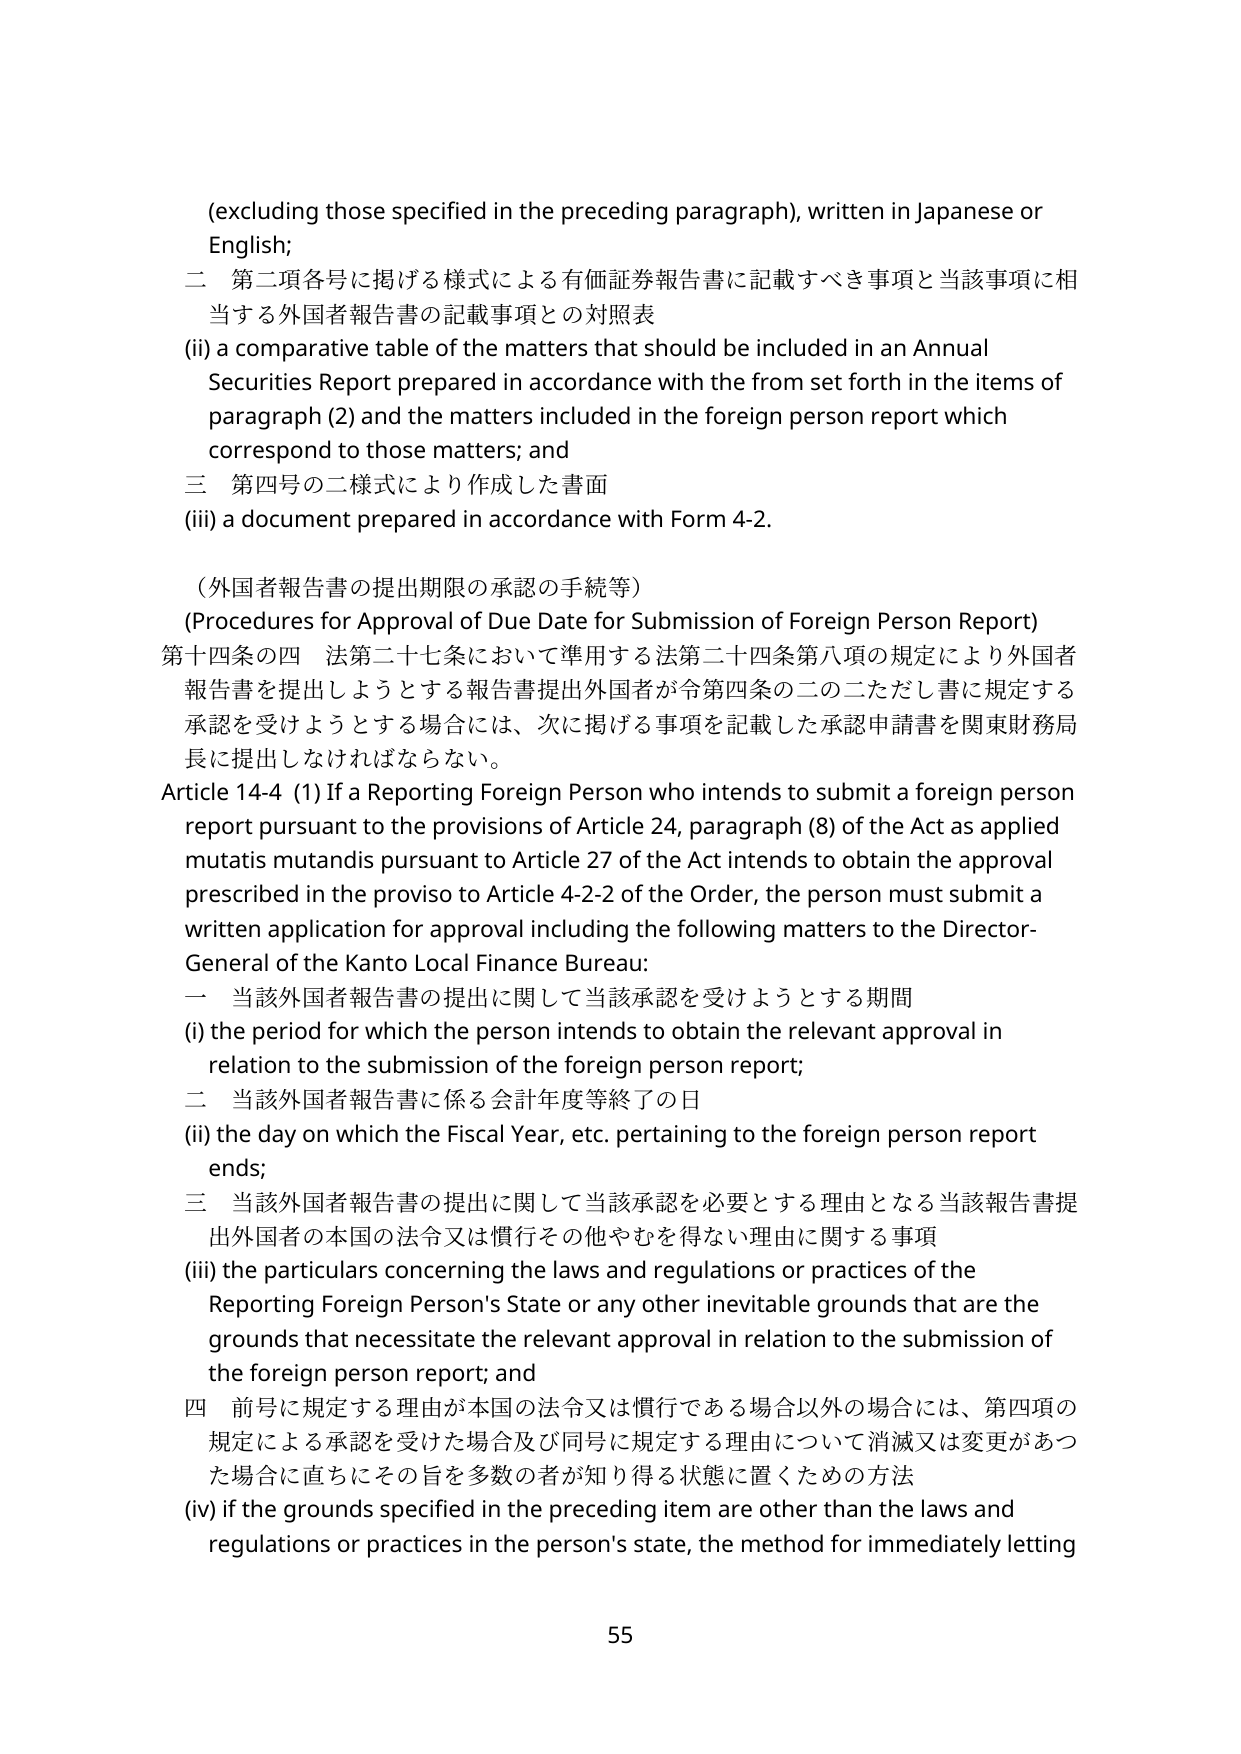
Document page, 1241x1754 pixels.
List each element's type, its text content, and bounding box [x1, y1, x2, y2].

text Article 14-4 (1) If a Reporting Foreign Person who intends to submit a foreign person report pursuant to the provisions of Article 24, paragraph (8) of the Act as applied mutatis mutandis pursuant to Article 27 of the Act intends to obtain the approval prescribed in the proviso to Article 4-2-2 of the Order, the person must submit a written application for approval including the following matters to the Director-General of the Kanto Local Finance Bureau: [161, 774, 1079, 979]
text 二 第二項各号に掲げる様式による有価証券報告書に記載すべき事項と当該事項に相当する外国者報告書の記載事項との対照表 [184, 262, 1079, 330]
text 第十四条の四 法第二十七条において準用する法第二十四条第八項の規定により外国者報告書を提出しようとする報告書提出外国者が令第四条の二の二ただし書に規定する承認を受けようとする場合には、次に掲げる事項を記載した承認申請書を関東財務局長に提出しなければならない。 [161, 638, 1079, 774]
text 三 第四号の二様式により作成した書面 [184, 467, 1079, 501]
text (Procedures for Approval of Due Date for Submission of Foreign Person Report) [184, 604, 1079, 638]
text (ii) the day on which the Fiscal Year, etc. pertaining to the foreign person report ends; [184, 1116, 1079, 1184]
text 三 当該外国者報告書の提出に関して当該承認を必要とする理由となる当該報告書提出外国者の本国の法令又は慣行その他やむを得ない理由に関する事項 [184, 1184, 1079, 1253]
text (iii) a document prepared in accordance with Form 4-2. [184, 501, 1079, 535]
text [184, 1492, 1079, 1560]
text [184, 194, 1079, 262]
text 二 当該外国者報告書に係る会計年度等終了の日 [184, 1082, 1079, 1116]
text (ii) a comparative table of the matters that should be included in an Annual Securities Report prepared in accordance with the from set forth in the items of paragraph (2) and the matters included in the foreign person report which correspond to those matters; and [184, 330, 1079, 467]
text 一 当該外国者報告書の提出に関して当該承認を受けようとする期間 [184, 979, 1079, 1014]
text （外国者報告書の提出期限の承認の手続等） [184, 569, 1079, 604]
text (iii) the particulars concerning the laws and regulations or practices of the Reporting Foreign Person's State or any other inevitable grounds that are the grounds that necessitate the relevant approval in relation to the submission of the foreign person report; and [184, 1253, 1079, 1389]
text 四 前号に規定する理由が本国の法令又は慣行である場合以外の場合には、第四項の規定による承認を受けた場合及び同号に規定する理由について消滅又は変更があつた場合に直ちにその旨を多数の者が知り得る状態に置くための方法 [184, 1389, 1079, 1492]
text (i) the period for which the person intends to obtain the relevant approval in relation to the submission of the foreign person report; [184, 1014, 1079, 1082]
